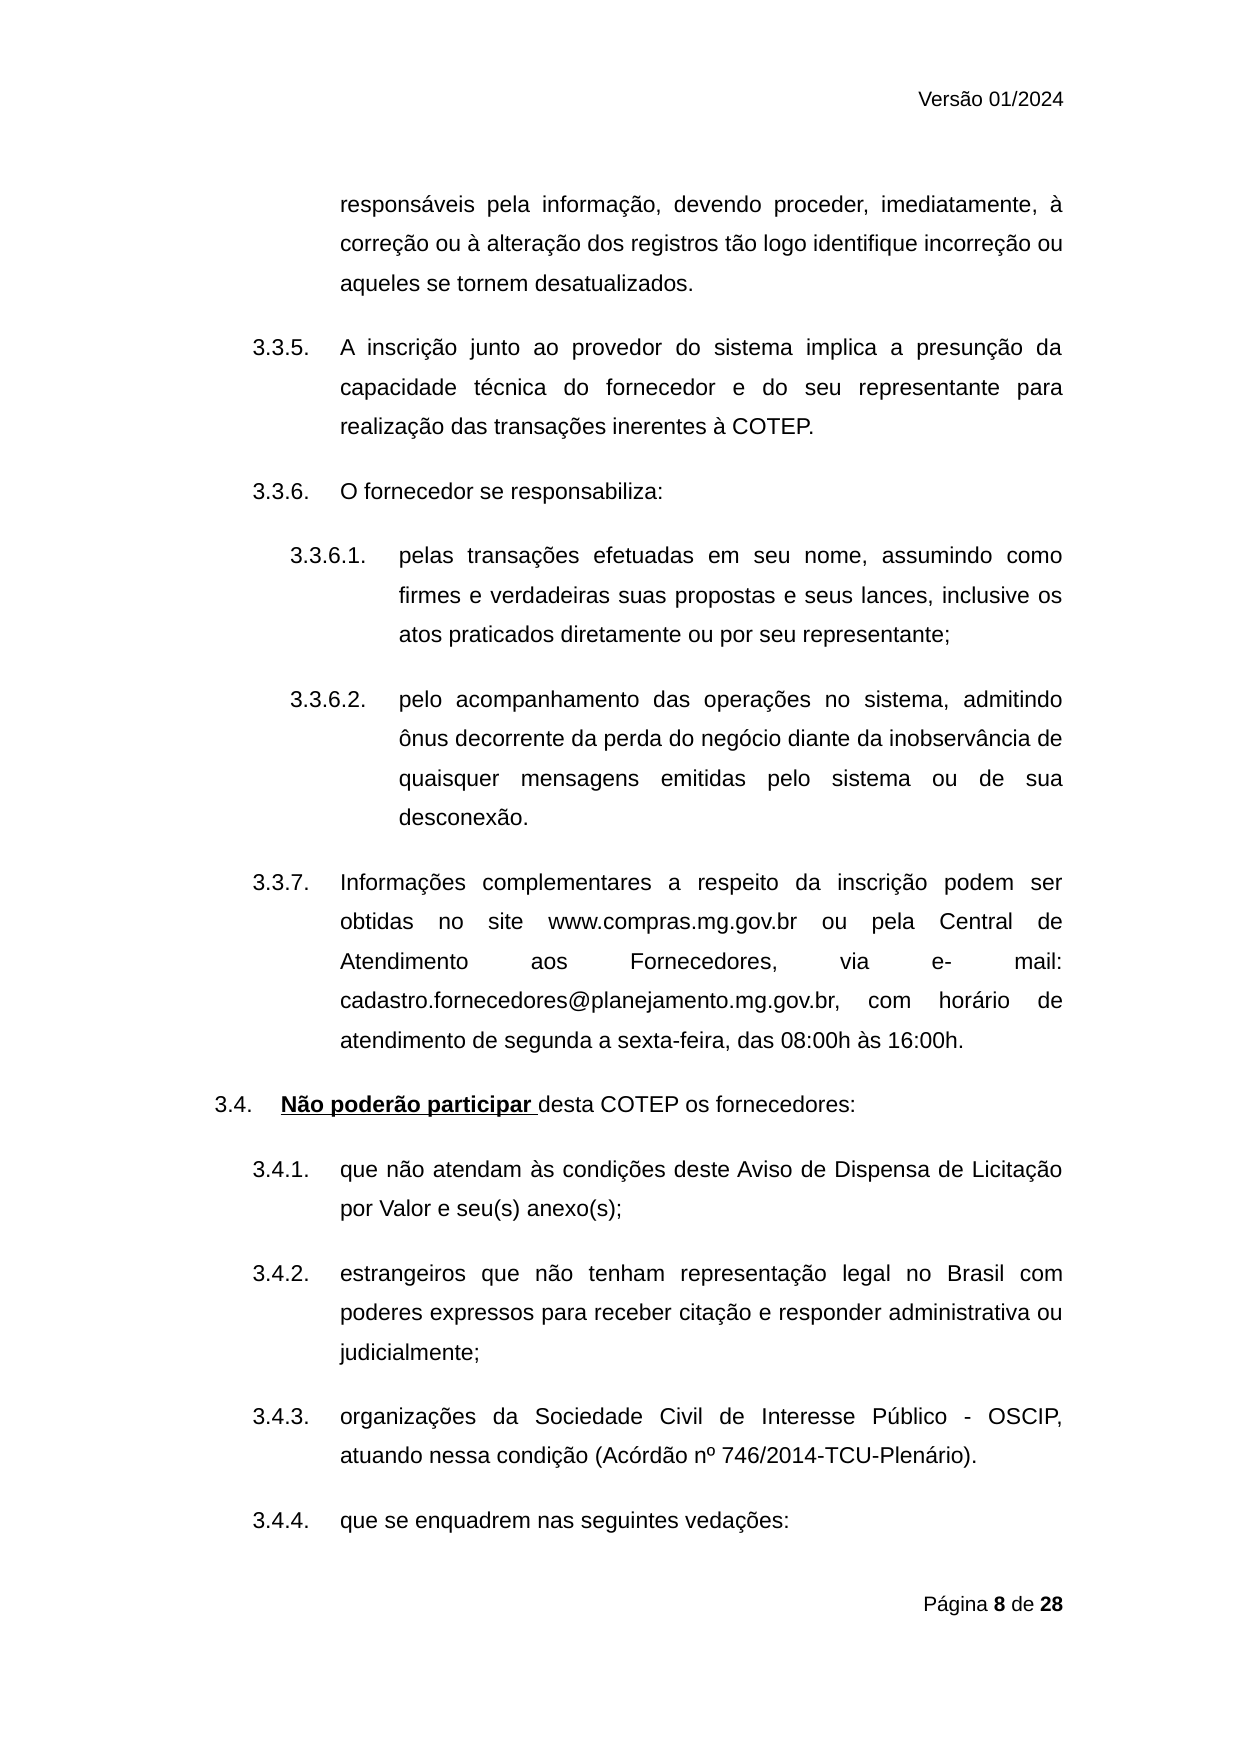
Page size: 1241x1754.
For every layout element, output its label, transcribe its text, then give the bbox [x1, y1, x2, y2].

text Não poderão participar desta COTEP os fornecedores: [214, 1091, 1063, 1117]
text pelas transações efetuadas em seu nome, assumindo como firmes e verdadeiras suas propostas e seus lances, inclusive os atos praticados diretamente ou por seu representante; [290, 542, 1063, 648]
text que se enquadrem nas seguintes vedações: [252, 1507, 1063, 1533]
text organizações da Sociedade Civil de Interesse Público - OSCIP, atuando nessa condição (Acórdão nº 746/2014-TCU-Plenário). [252, 1403, 1063, 1469]
text O fornecedor se responsabiliza: [252, 478, 1063, 504]
text estrangeiros que não tenham representação legal no Brasil com poderes expressos para receber citação e responder administrativa ou judicialmente; [252, 1259, 1063, 1365]
text Informações complementares a respeito da inscrição podem ser obtidas no site www.compras.mg.gov.br ou pela Central de Atendimento aos Fornecedores, via e- mail: cadastro.fornecedores@planejamento.mg.gov.br, com horário de atendimento de segunda a sexta-feira, das 08:00h às 16:00h. [252, 869, 1063, 1053]
text pelo acompanhamento das operações no sistema, admitindo ônus decorrente da perda do negócio diante da inobservância de quaisquer mensagens emitidas pelo sistema ou de sua desconexão. [290, 686, 1063, 831]
text que não atendam às condições deste Aviso de Dispensa de Licitação por Valor e seu(s) anexo(s); [252, 1156, 1063, 1221]
text A inscrição junto ao provedor do sistema implica a presunção da capacidade técnica do fornecedor e do seu representante para realização das transações inerentes à COTEP. [252, 334, 1063, 440]
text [252, 191, 1063, 296]
